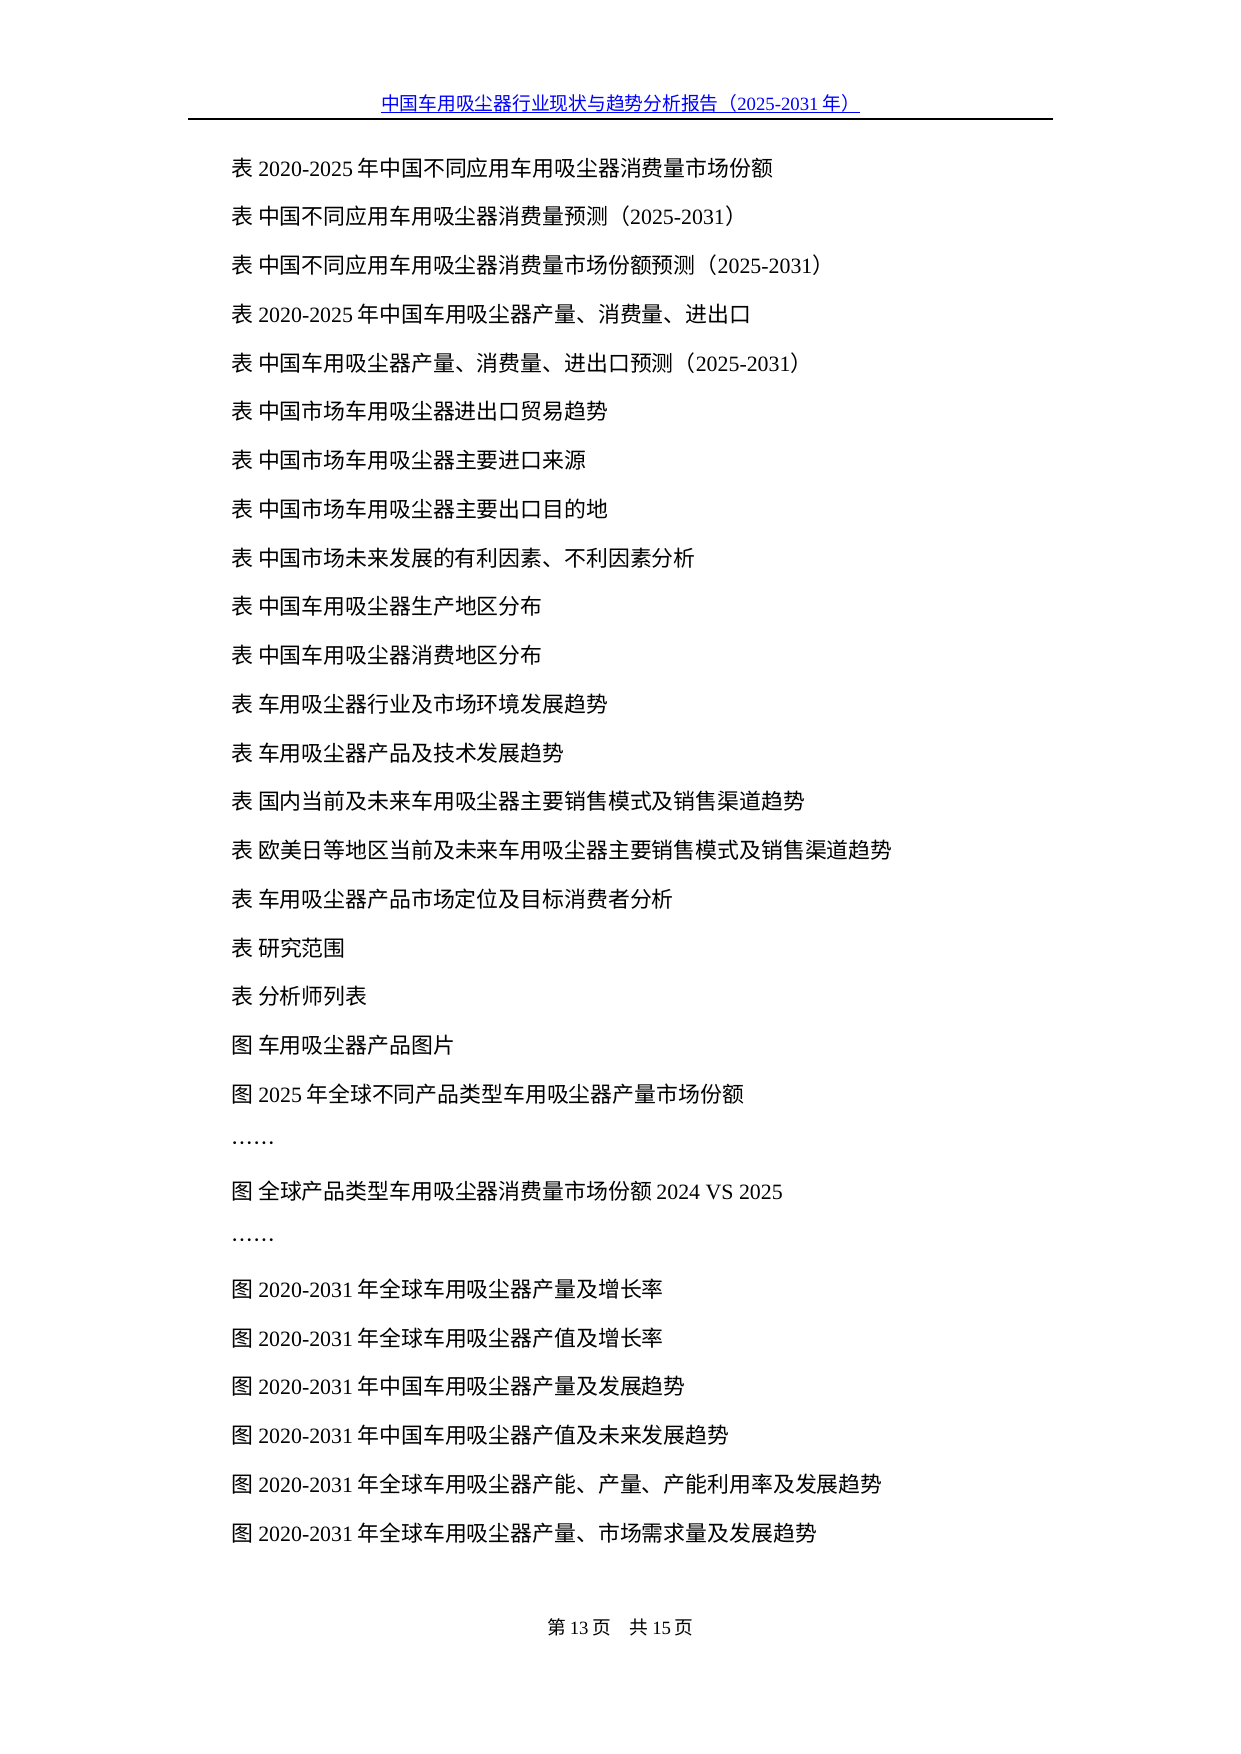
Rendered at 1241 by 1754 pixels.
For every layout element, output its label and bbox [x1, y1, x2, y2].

text [187, 150, 1053, 1548]
